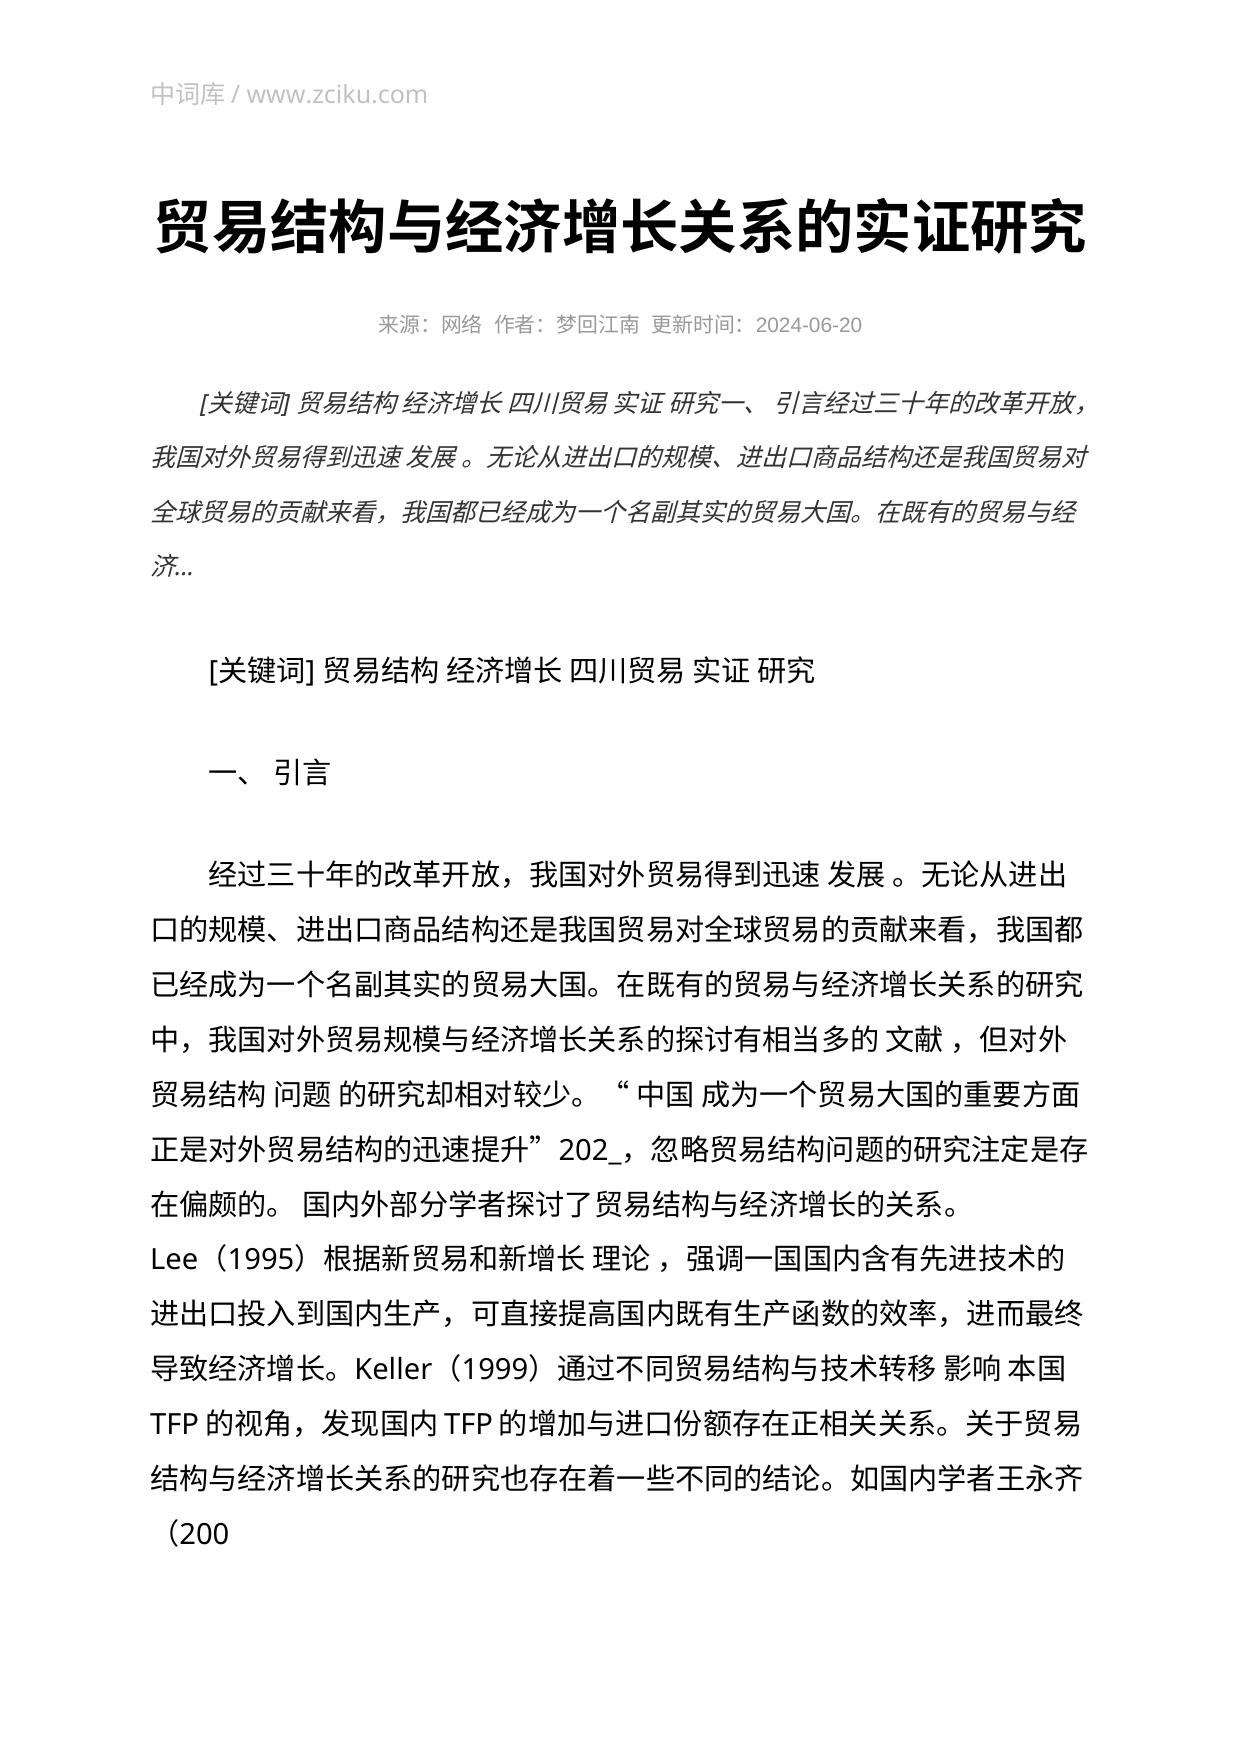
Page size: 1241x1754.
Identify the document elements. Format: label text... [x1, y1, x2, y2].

text [关键词] 贸易结构 经济增长 四川贸易 实证 研究 [150, 648, 1090, 690]
text 一、 引言 [150, 750, 1090, 792]
subtitle 贸易结构与经济增长关系的实证研究 [150, 181, 1090, 266]
text 经过三十年的改革开放，我国对外贸易得到迅速 发展 。无论从进出口的规模、进出口商品结构还是我国贸易对全球贸易的贡献来看，我国都已经成为一个名副其实的贸易大国。在既有的贸易与经济增长关系的研究中，我国对外贸易规模与经济增长关系的探讨有相当多的 文献 ，但对外贸易结构 问题 的研究却相对较少。“ 中国 成为一个贸易大国的重要方面正是对外贸易结构的迅速提升”202_，忽略贸易结构问题的研究注定是存在偏颇的。 国内外部分学者探讨了贸易结构与经济增长的关系。Lee（1995）根据新贸易和新增长 理论 ，强调一国国内含有先进技术的进出口投入到国内生产，可直接提高国内既有生产函数的效率，进而最终导致经济增长。Keller（1999）通过不同贸易结构与技术转移 影响 本国TFP的视角，发现国内TFP的增加与进口份额存在正相关关系。关于贸易结构与经济增长关系的研究也存在着一些不同的结论。如国内学者王永齐（200 [150, 852, 1090, 1553]
text [关键词] 贸易结构 经济增长 四川贸易 实证 研究一、 引言经过三十年的改革开放，我国对外贸易得到迅速 发展 。无论从进出口的规模、进出口商品结构还是我国贸易对全球贸易的贡献来看，我国都已经成为一个名副其实的贸易大国。在既有的贸易与经济... [150, 383, 1090, 583]
text 来源：网络 作者：梦回江南 更新时间：2024-06-20 [150, 313, 1090, 337]
